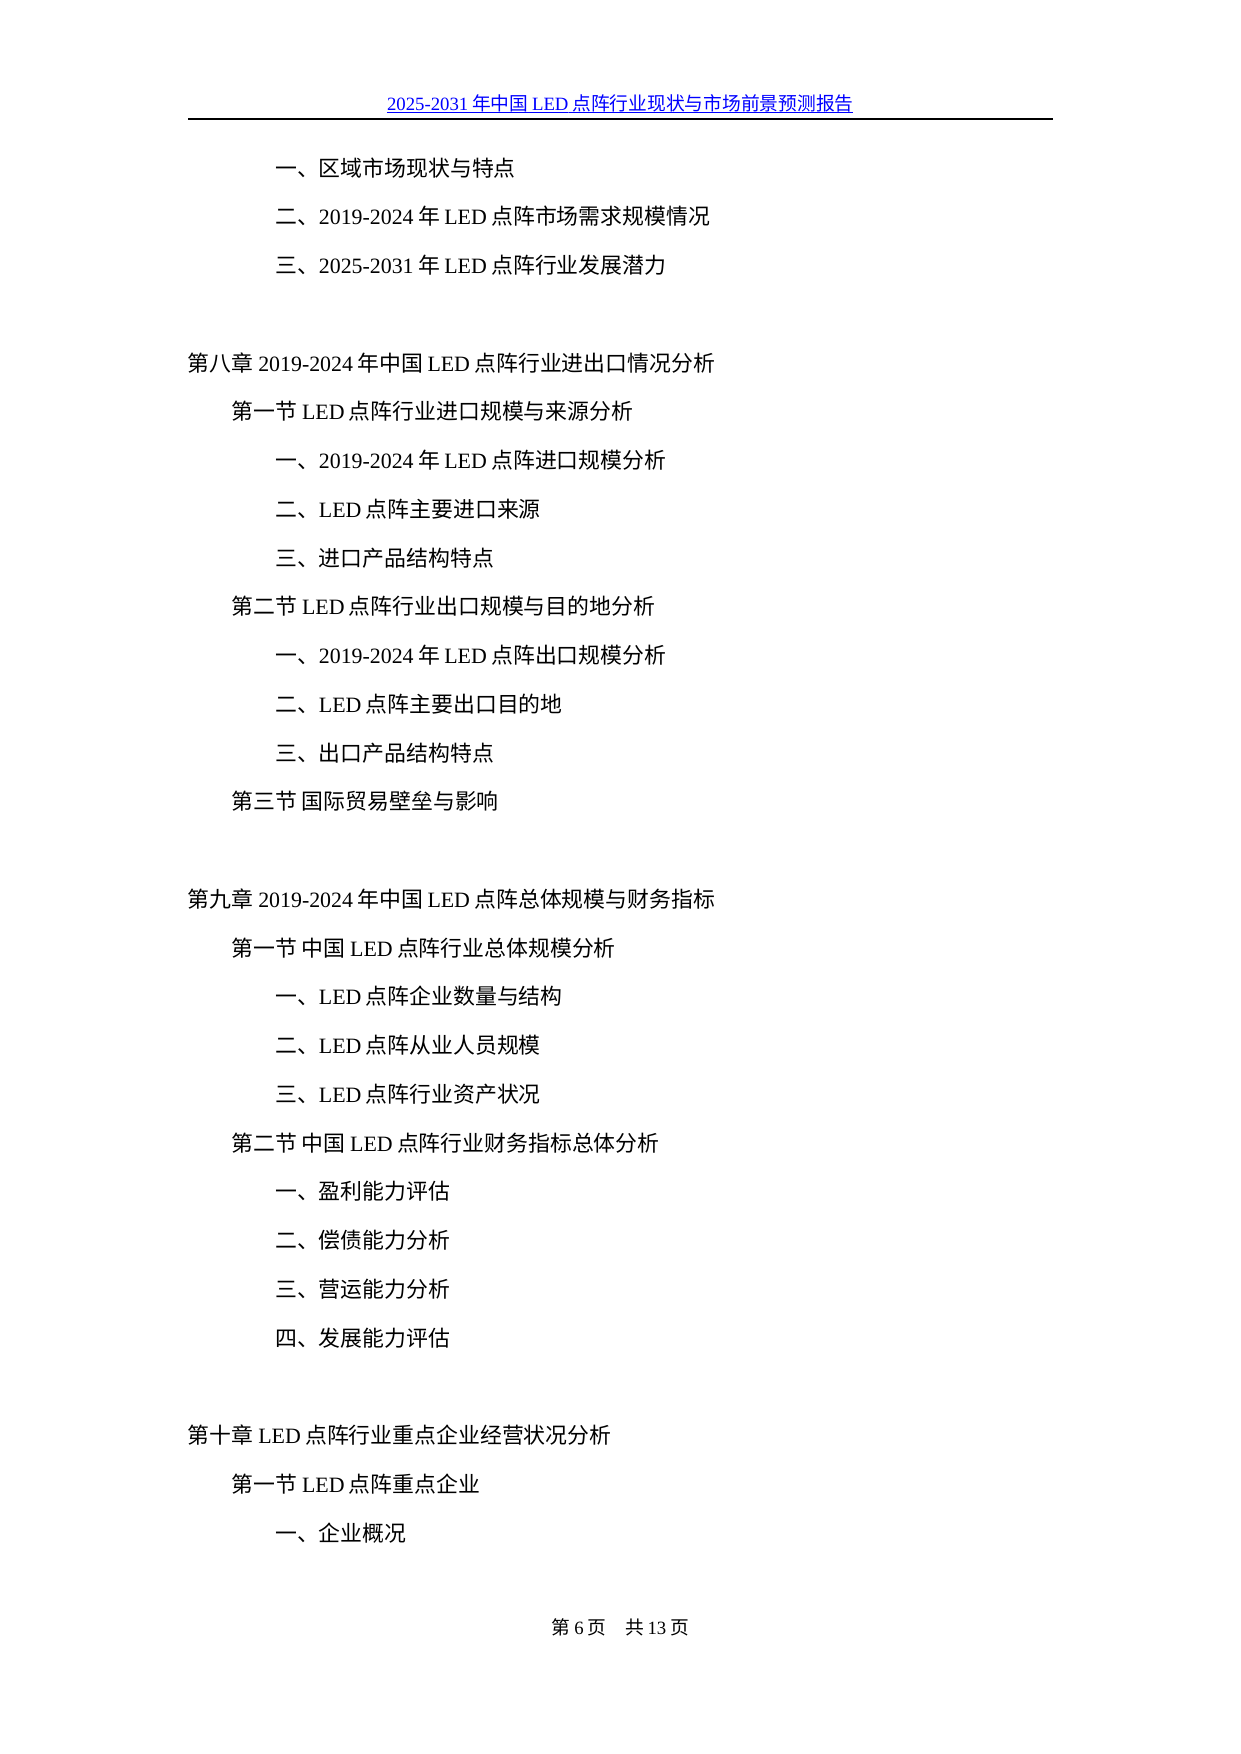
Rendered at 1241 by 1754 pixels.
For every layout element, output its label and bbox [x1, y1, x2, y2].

text [187, 150, 1053, 1548]
